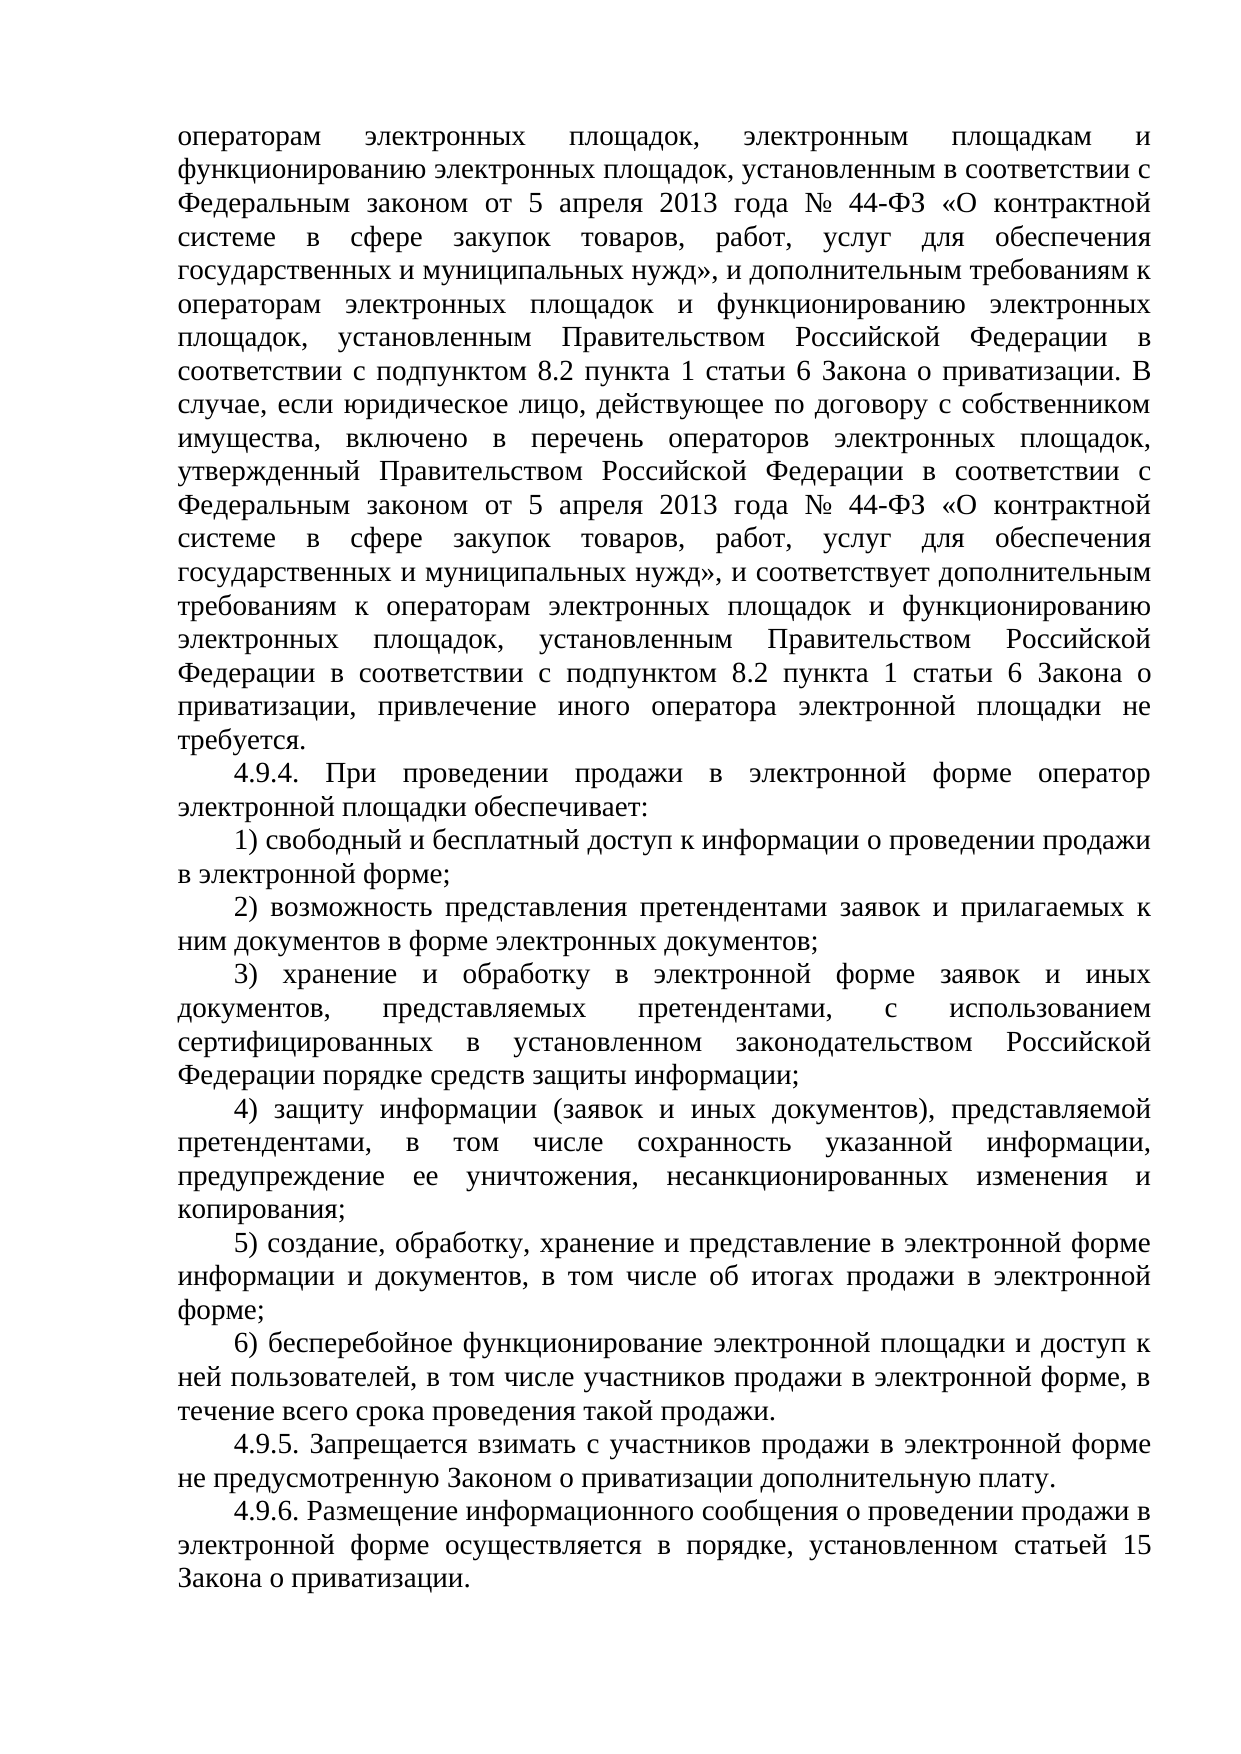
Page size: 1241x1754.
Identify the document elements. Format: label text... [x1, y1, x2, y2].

text 4.9.4. При проведении продажи в электронной форме оператор электронной площадки обеспечивает: [177, 755, 1152, 822]
text 3) хранение и обработку в электронной форме заявок и иных документов, представляемых претендентами, с использованием сертифицированных в установленном законодательством Российской Федерации порядке средств защиты информации; [177, 957, 1152, 1091]
text 2) возможность представления претендентами заявок и прилагаемых к ним документов в форме электронных документов; [177, 889, 1152, 957]
text 4.9.6. Размещение информационного сообщения о проведении продажи в электронной форме осуществляется в порядке, установленном статьей 15 Закона о приватизации. [177, 1493, 1152, 1594]
text 6) бесперебойное функционирование электронной площадки и доступ к ней пользователей, в том числе участников продажи в электронной форме, в течение всего срока проведения такой продажи. [177, 1326, 1152, 1426]
text 1) свободный и бесплатный доступ к информации о проведении продажи в электронной форме; [177, 822, 1152, 889]
text 4.9.5. Запрещается взимать с участников продажи в электронной форме не предусмотренную Законом о приватизации дополнительную плату. [177, 1426, 1152, 1493]
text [177, 118, 1152, 755]
text 5) создание, обработку, хранение и представление в электронной форме информации и документов, в том числе об итогах продажи в электронной форме; [177, 1225, 1152, 1326]
text 4) защиту информации (заявок и иных документов), представляемой претендентами, в том числе сохранность указанной информации, предупреждение ее уничтожения, несанкционированных изменения и копирования; [177, 1091, 1152, 1225]
